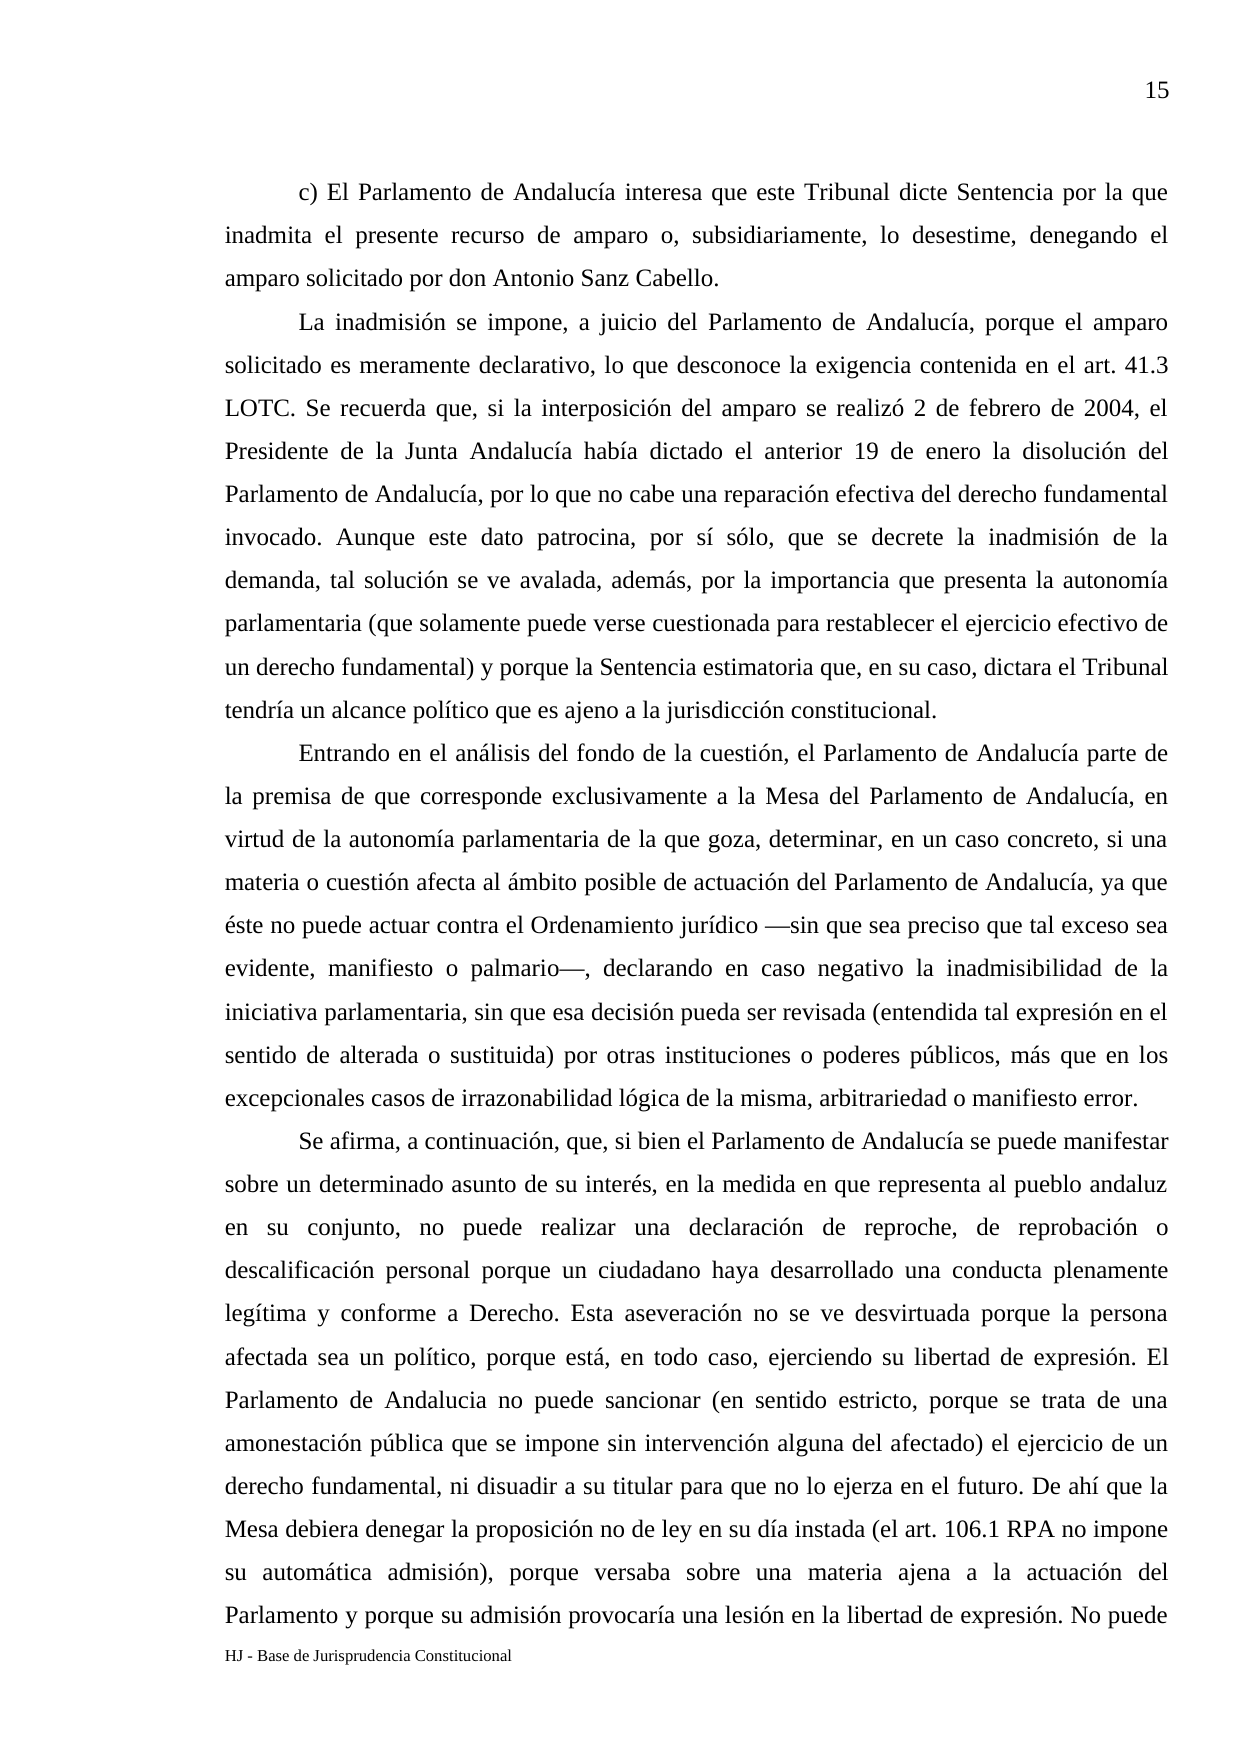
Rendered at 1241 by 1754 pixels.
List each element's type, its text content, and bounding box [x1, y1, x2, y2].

text c) El Parlamento de Andalucía interesa que este Tribunal dicte Sentencia por la que inadmita el presente recurso de amparo o, subsidiariamente, lo desestime, denegando el amparo solicitado por don Antonio Sanz Cabello. [224, 177, 1169, 292]
text Entrando en el análisis del fondo de la cuestión, el Parlamento de Andalucía parte de la premisa de que corresponde exclusivamente a la Mesa del Parlamento de Andalucía, en virtud de la autonomía parlamentaria de la que goza, determinar, en un caso concreto, si una materia o cuestión afecta al ámbito posible de actuación del Parlamento de Andalucía, ya que éste no puede actuar contra el Ordenamiento jurídico —sin que sea preciso que tal exceso sea evidente, manifiesto o palmario—, declarando en caso negativo la inadmisibilidad de la iniciativa parlamentaria, sin que esa decisión pueda ser revisada (entendida tal expresión en el sentido de alterada o sustituida) por otras instituciones o poderes públicos, más que en los excepcionales casos de irrazonabilidad lógica de la misma, arbitrariedad o manifiesto error. [224, 738, 1169, 1112]
text La inadmisión se impone, a juicio del Parlamento de Andalucía, porque el amparo solicitado es meramente declarativo, lo que desconoce la exigencia contenida en el art. 41.3 LOTC. Se recuerda que, si la interposición del amparo se realizó 2 de febrero de 2004, el Presidente de la Junta Andalucía había dictado el anterior 19 de enero la disolución del Parlamento de Andalucía, por lo que no cabe una reparación efectiva del derecho fundamental invocado. Aunque este dato patrocina, por sí sólo, que se decrete la inadmisión de la demanda, tal solución se ve avalada, además, por la importancia que presenta la autonomía parlamentaria (que solamente puede verse cuestionada para restablecer el ejercicio efectivo de un derecho fundamental) y porque la Sentencia estimatoria que, en su caso, dictara el Tribunal tendría un alcance político que es ajeno a la jurisdicción constitucional. [224, 307, 1169, 723]
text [224, 1126, 1169, 1629]
